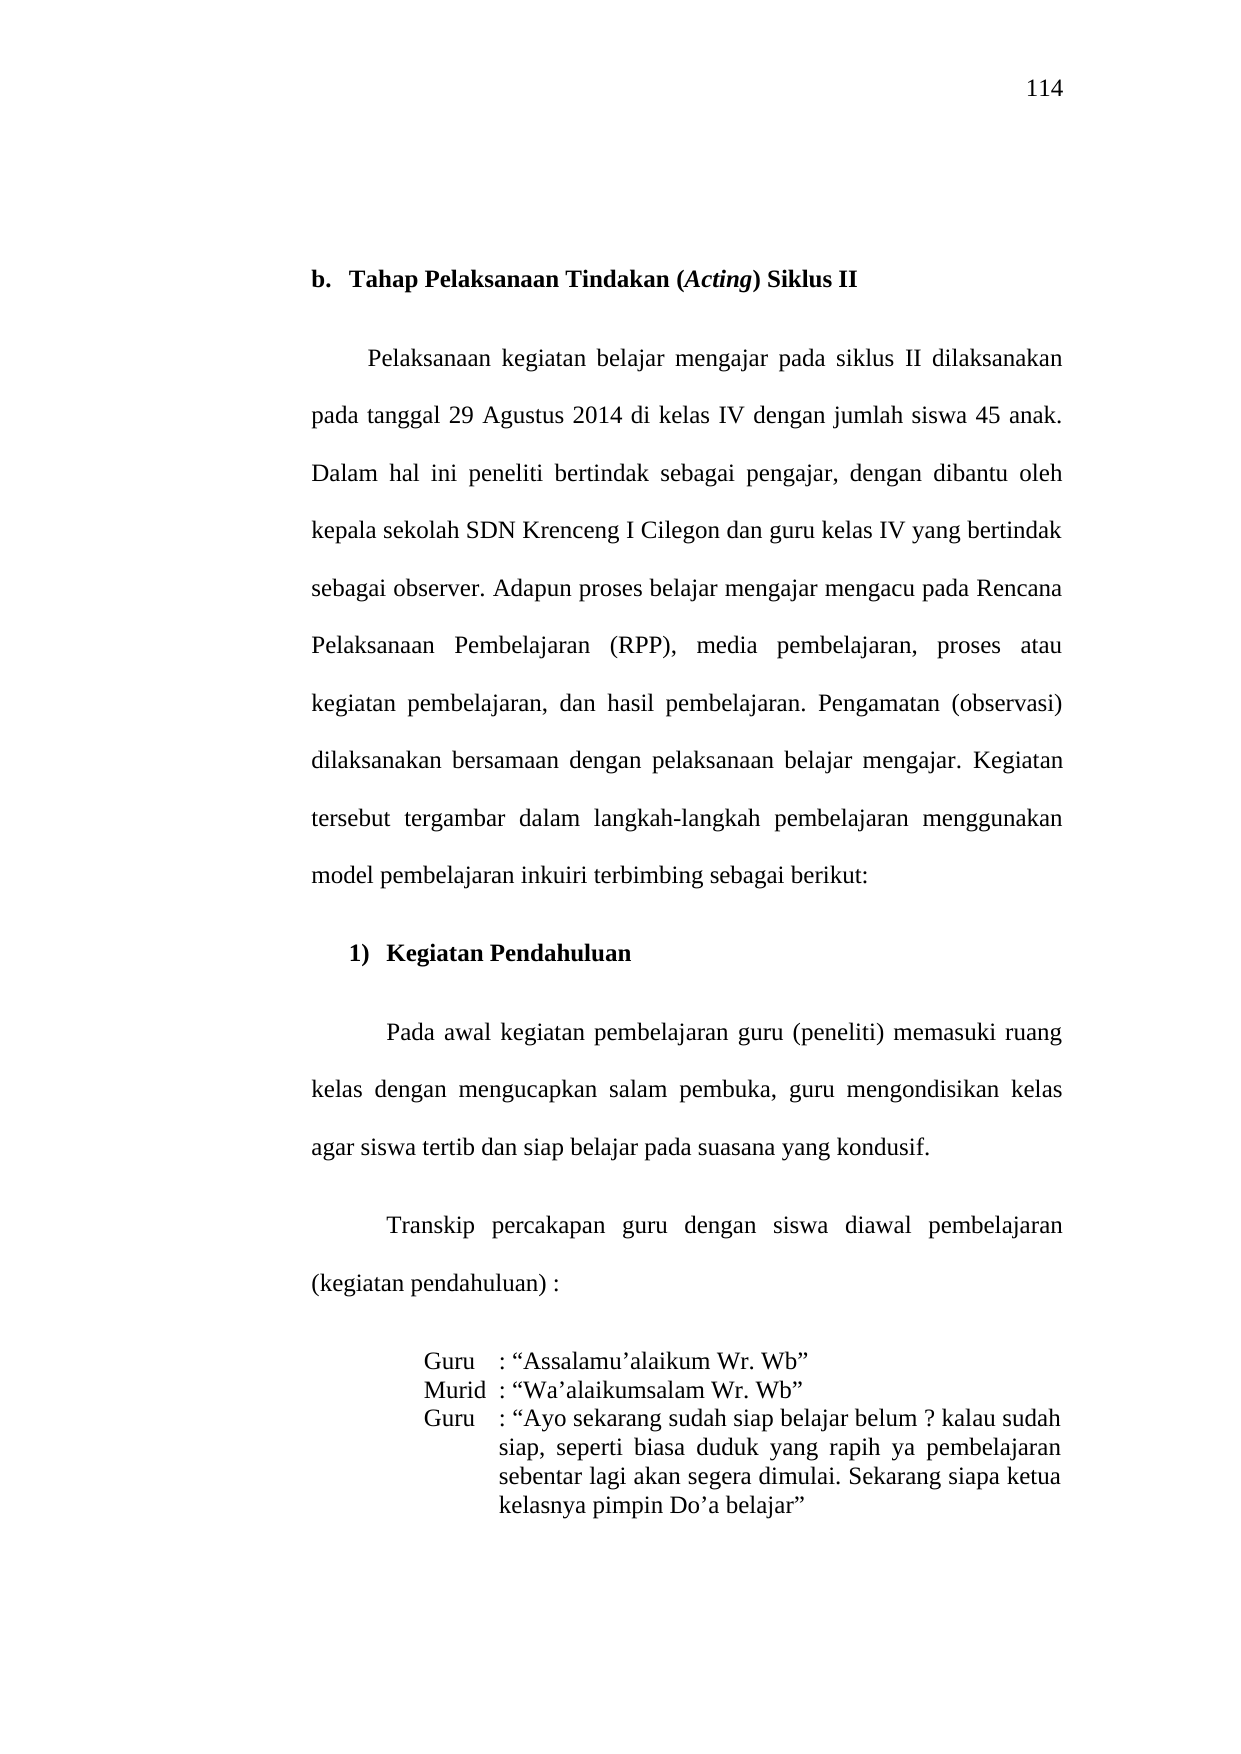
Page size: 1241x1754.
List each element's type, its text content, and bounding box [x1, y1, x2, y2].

text Pelaksanaan kegiatan belajar mengajar pada siklus II dilaksanakan pada tanggal 29 Agustus 2014 di kelas IV dengan jumlah siswa 45 anak. Dalam hal ini peneliti bertindak sebagai pengajar, dengan dibantu oleh kepala sekolah SDN Krenceng I Cilegon dan guru kelas IV yang bertindak sebagai observer. Adapun proses belajar mengajar mengacu pada Rencana Pelaksanaan Pembelajaran (RPP), media pembelajaran, proses atau kegiatan pembelajaran, dan hasil pembelajaran. Pengamatan (observasi) dilaksanakan bersamaan dengan pelaksanaan belajar mengajar. Kegiatan tersebut tergambar dalam langkah-langkah pembelajaran menggunakan model pembelajaran inkuiri terbimbing sebagai berikut: [311, 343, 1063, 889]
text Guru : “Assalamu’alaikum Wr. Wb” [424, 1346, 1061, 1375]
list Tahap Pelaksanaan Tindakan (Acting) Siklus II [311, 264, 1063, 293]
list Kegiatan Pendahuluan [349, 938, 1063, 967]
text Murid : “Wa’alaikumsalam Wr. Wb” [424, 1375, 1061, 1403]
text Pada awal kegiatan pembelajaran guru (peneliti) memasuki ruang kelas dengan mengucapkan salam pembuka, guru mengondisikan kelas agar siswa tertib dan siap belajar pada suasana yang kondusif. [311, 1017, 1063, 1161]
text Guru : “Ayo sekarang sudah siap belajar belum ? kalau sudah siap, seperti biasa duduk yang rapih ya pembelajaran sebentar lagi akan segera dimulai. Sekarang siapa ketua kelasnya pimpin Do’a belajar” [424, 1403, 1061, 1518]
text Transkip percakapan guru dengan siswa diawal pembelajaran (kegiatan pendahuluan) : [311, 1210, 1063, 1296]
